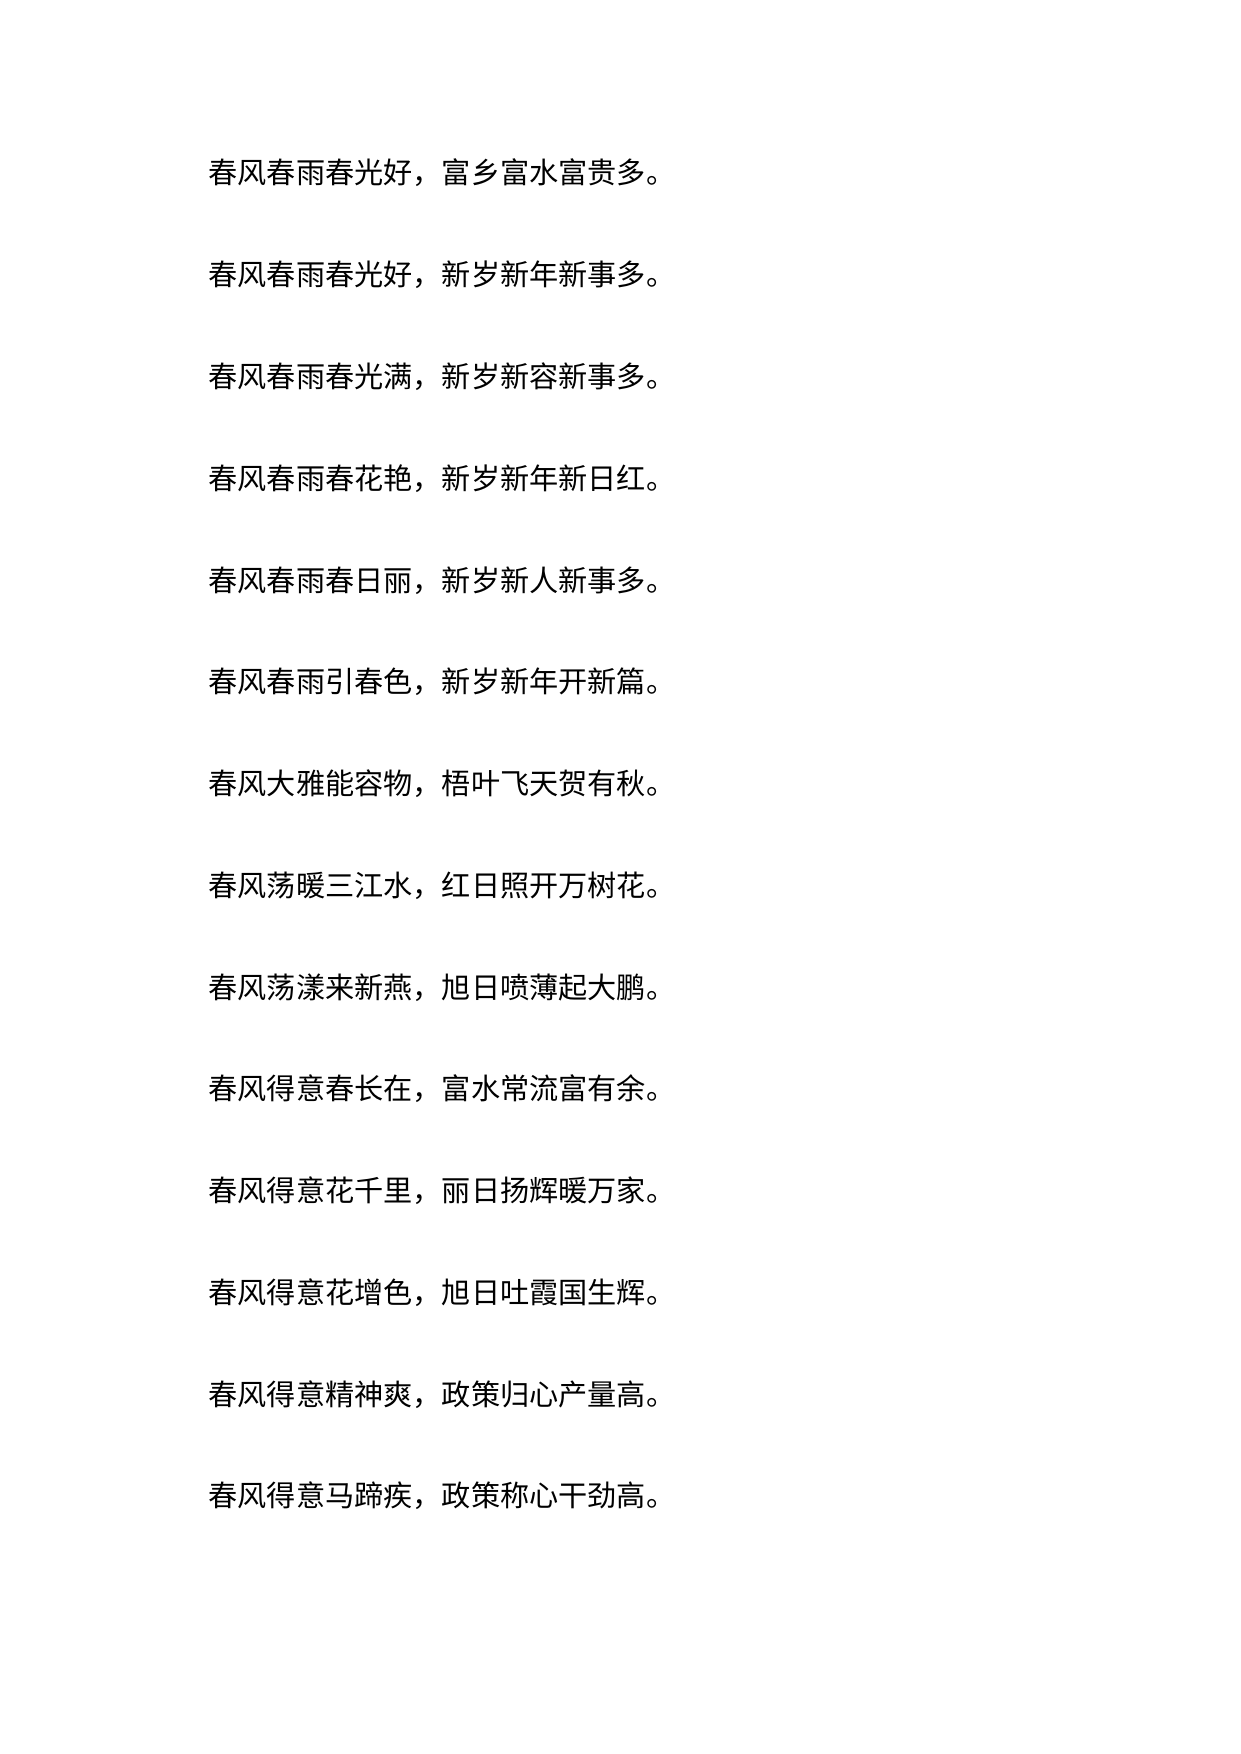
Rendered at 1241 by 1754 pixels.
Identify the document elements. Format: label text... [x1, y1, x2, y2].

text 春风春雨春日丽，新岁新人新事多。 [150, 557, 1090, 599]
text 春风春雨春光好，新岁新年新事多。 [150, 252, 1090, 294]
text 春风荡暖三江水，红日照开万树花。 [150, 862, 1090, 905]
text 春风春雨春光好，富乡富水富贵多。 [150, 150, 1090, 192]
text 春风得意精神爽，政策归心产量高。 [150, 1371, 1090, 1413]
text 春风得意春长在，富水常流富有余。 [150, 1066, 1090, 1108]
text 春风大雅能容物，梧叶飞天贺有秋。 [150, 761, 1090, 803]
text 春风春雨春光满，新岁新容新事多。 [150, 353, 1090, 396]
text 春风得意马蹄疾，政策称心干劲高。 [150, 1473, 1090, 1515]
text 春风得意花千里，丽日扬辉暖万家。 [150, 1168, 1090, 1210]
text 春风得意花增色，旭日吐霞国生辉。 [150, 1269, 1090, 1312]
text 春风春雨春花艳，新岁新年新日红。 [150, 455, 1090, 498]
text 春风荡漾来新燕，旭日喷薄起大鹏。 [150, 964, 1090, 1006]
text 春风春雨引春色，新岁新年开新篇。 [150, 659, 1090, 701]
